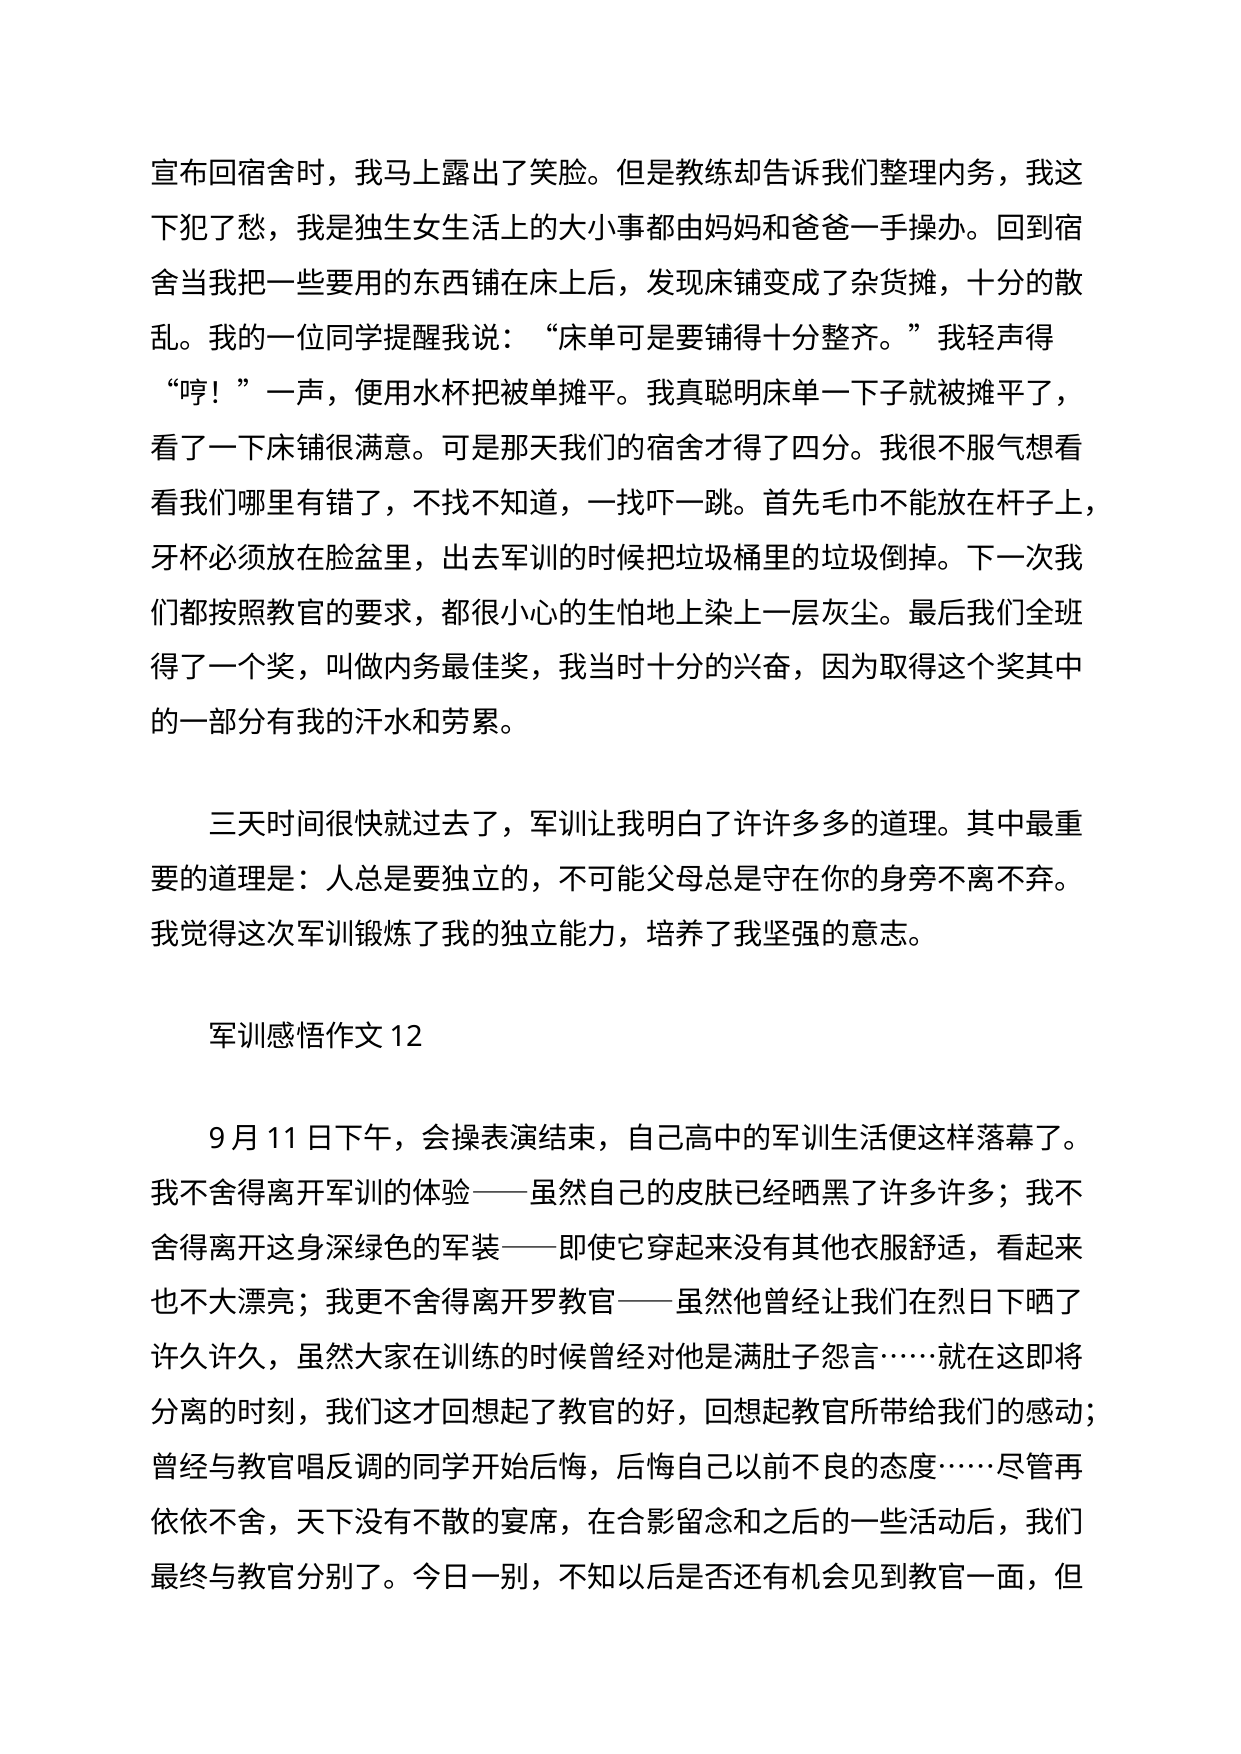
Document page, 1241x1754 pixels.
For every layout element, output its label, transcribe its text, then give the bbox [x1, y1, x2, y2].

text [150, 1114, 1090, 1596]
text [150, 150, 1090, 741]
text 军训感悟作文12 [150, 1012, 1090, 1055]
text 三天时间很快就过去了，军训让我明白了许许多多的道理。其中最重要的道理是：人总是要独立的，不可能父母总是守在你的身旁不离不弃。我觉得这次军训锻炼了我的独立能力，培养了我坚强的意志。 [150, 801, 1090, 953]
